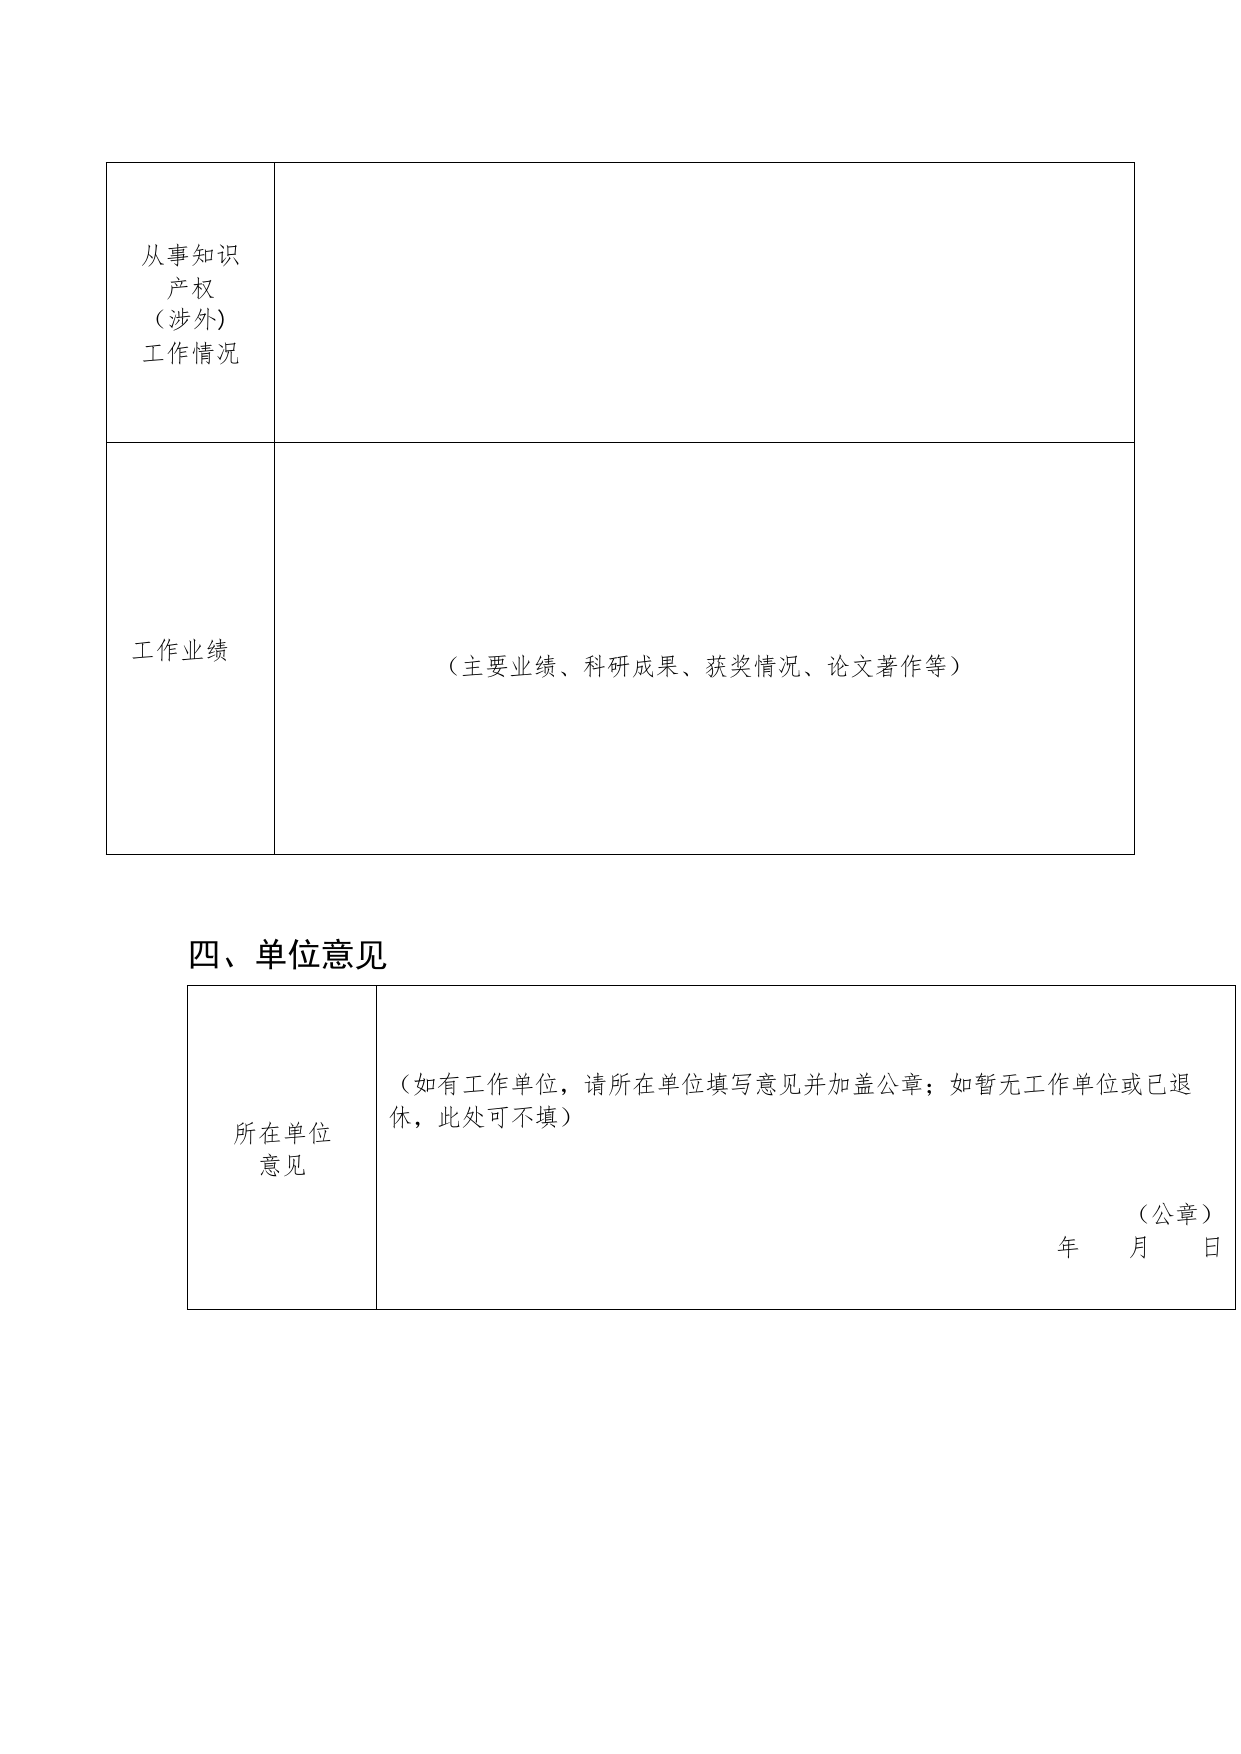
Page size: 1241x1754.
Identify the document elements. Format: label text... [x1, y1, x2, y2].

list 四、单位意见 [187, 920, 1053, 985]
table_header 所在单位 意见 [188, 986, 376, 1309]
table_cell [275, 163, 1134, 442]
table_cell 从事知识 产权 （涉外） 工作情况 [107, 163, 274, 442]
table_cell （主要业绩、科研成果、获奖情况、论文著作等） [275, 443, 1134, 854]
table_header （如有工作单位，请所在单位填写意见并加盖公章；如暂无工作单位或已退休，此处可不填） （公章） 年 月 日 [377, 986, 1235, 1309]
table_cell 工作业绩 [107, 443, 274, 854]
